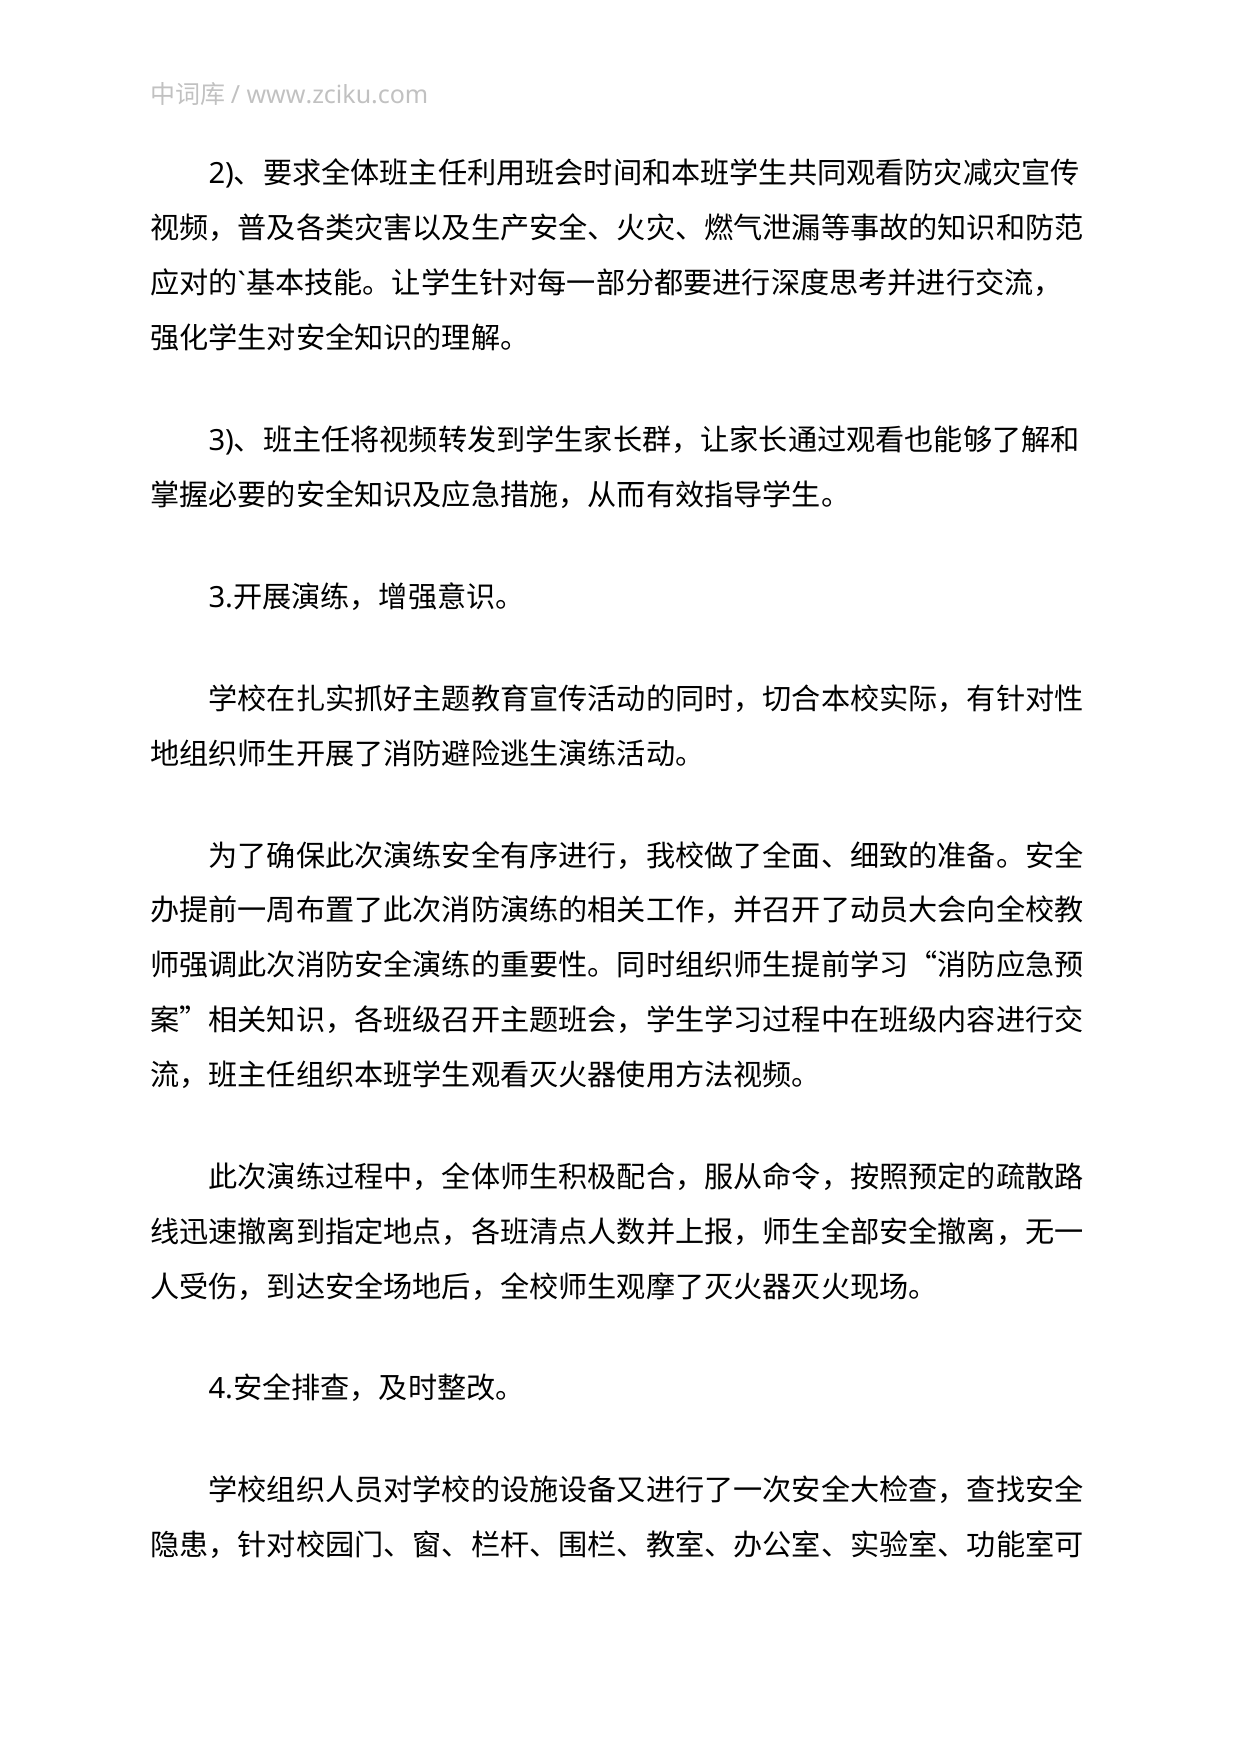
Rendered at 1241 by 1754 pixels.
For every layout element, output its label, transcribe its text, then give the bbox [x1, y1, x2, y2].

text 为了确保此次演练安全有序进行，我校做了全面、细致的准备。安全办提前一周布置了此次消防演练的相关工作，并召开了动员大会向全校教师强调此次消防安全演练的重要性。同时组织师生提前学习“消防应急预案”相关知识，各班级召开主题班会，学生学习过程中在班级内容进行交流，班主任组织本班学生观看灭火器使用方法视频。 [150, 832, 1090, 1094]
text 2)、要求全体班主任利用班会时间和本班学生共同观看防灾减灾宣传视频，普及各类灾害以及生产安全、火灾、燃气泄漏等事故的知识和防范应对的`基本技能。让学生针对每一部分都要进行深度思考并进行交流，强化学生对安全知识的理解。 [150, 150, 1090, 357]
text 此次演练过程中，全体师生积极配合，服从命令，按照预定的疏散路线迅速撤离到指定地点，各班清点人数并上报，师生全部安全撤离，无一人受伤，到达安全场地后，全校师生观摩了灭火器灭火现场。 [150, 1153, 1090, 1306]
text 学校在扎实抓好主题教育宣传活动的同时，切合本校实际，有针对性地组织师生开展了消防避险逃生演练活动。 [150, 675, 1090, 773]
text 4.安全排查，及时整改。 [150, 1365, 1090, 1407]
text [150, 1467, 1090, 1564]
text 3.开展演练，增强意识。 [150, 573, 1090, 616]
text 3)、班主任将视频转发到学生家长群，让家长通过观看也能够了解和掌握必要的安全知识及应急措施，从而有效指导学生。 [150, 417, 1090, 514]
